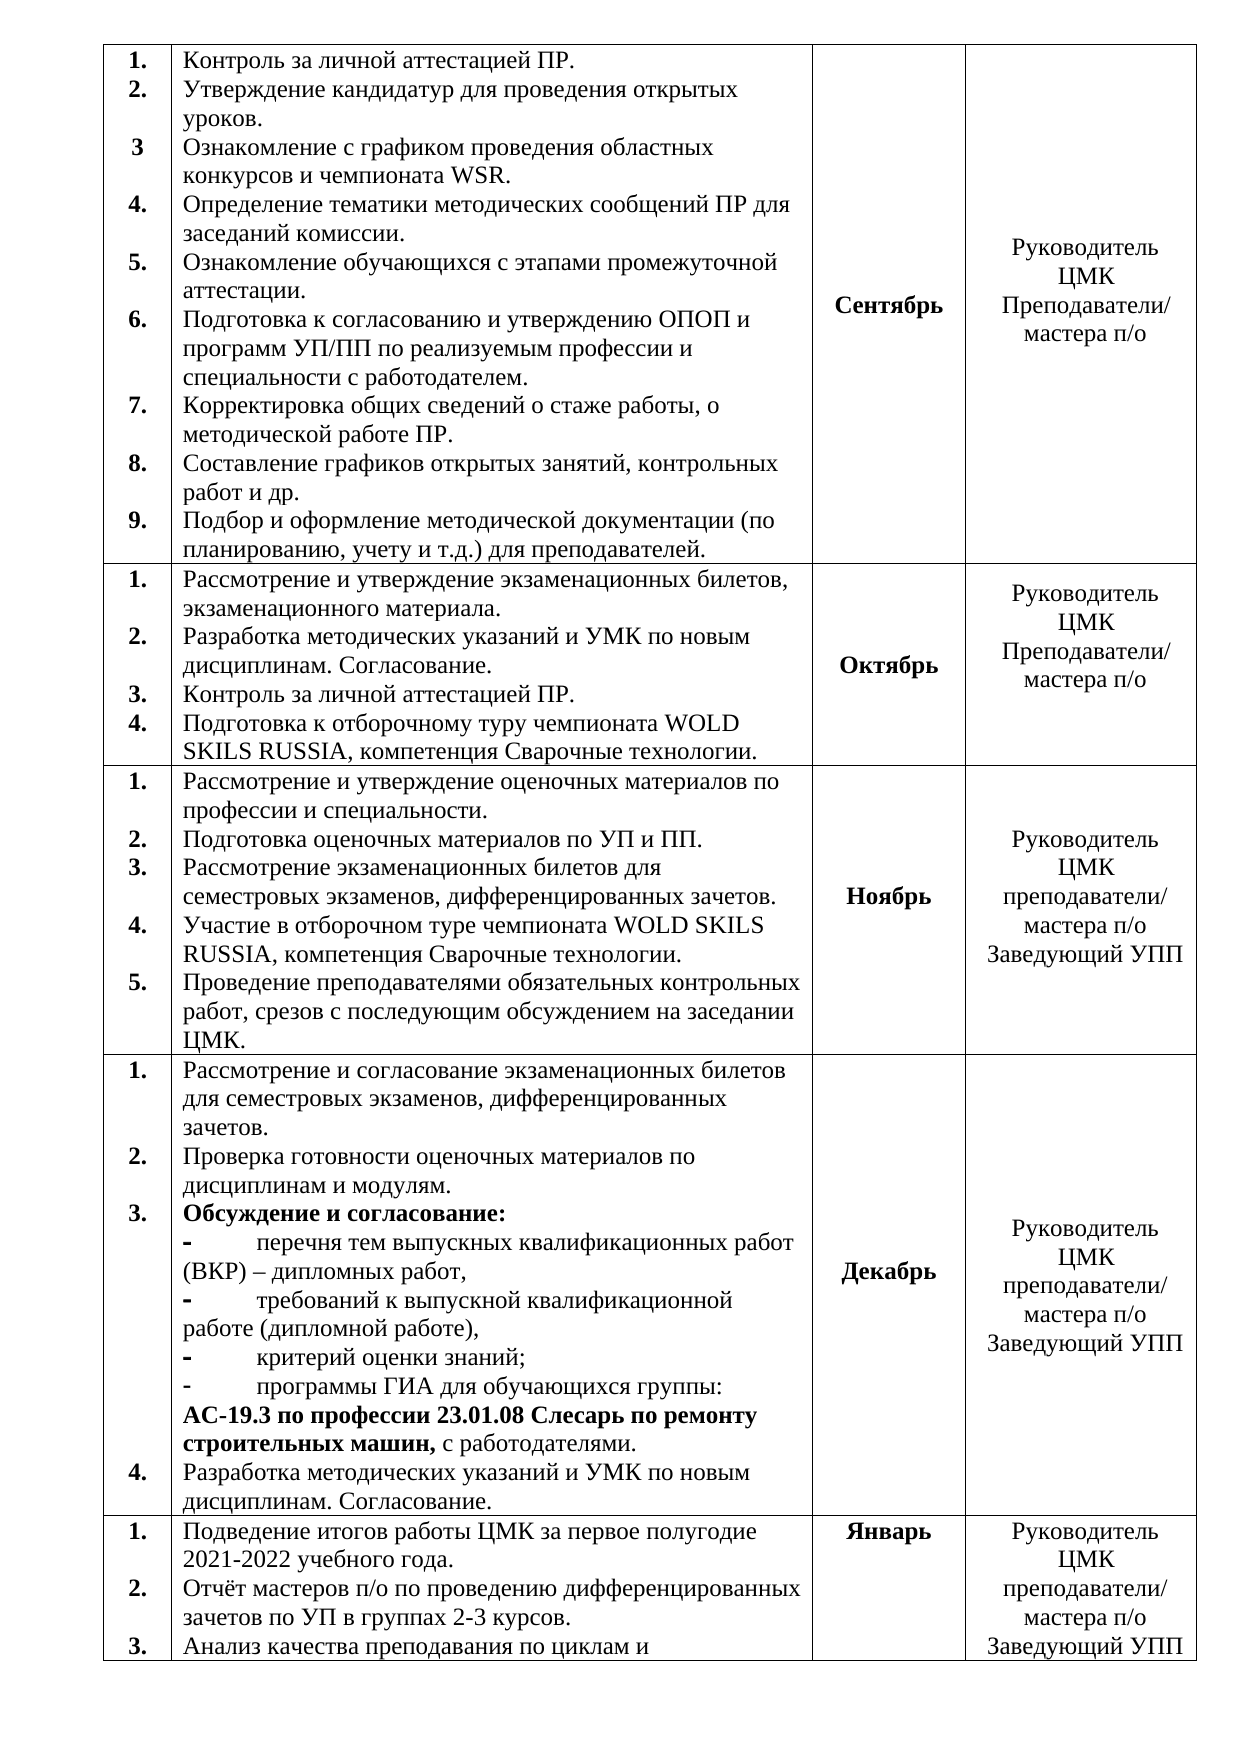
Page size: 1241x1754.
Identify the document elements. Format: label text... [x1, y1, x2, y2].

table_cell 1. 2. 3. 4. 5. [104, 766, 171, 1054]
table_cell Октябрь [813, 564, 965, 765]
table_cell Декабрь [813, 1055, 965, 1515]
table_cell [966, 45, 1196, 563]
table_cell Руководитель ЦМК Преподаватели/ мастера п/о [966, 564, 1196, 765]
table_cell 1. 2. 3. 4. [104, 564, 171, 765]
table_cell Контроль за личной аттестацией ПР. Утверждение кандидатур для проведения открытых уроков. Ознакомление с графиком проведения областных конкурсов и чемпионата WSR. Определение тематики методических сообщений ПР для заседаний комиссии. Ознакомление обучающихся с этапами промежуточной аттестации. Подготовка к согласованию и утверждению ОПОП и программ УП/ПП по реализуемым профессии и специальности с работодателем. Корректировка общих сведений о стаже работы, о методической работе ПР. Составление графиков открытых занятий, контрольных работ и др. Подбор и оформление методической документации (по планированию, учету и т.д.) для преподавателей. [172, 45, 812, 563]
table_cell Ноябрь [813, 766, 965, 1054]
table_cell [104, 1516, 171, 1659]
table_cell Рассмотрение и согласование экзаменационных билетов для семестровых экзаменов, дифференцированных зачетов. Проверка готовности оценочных материалов по дисциплинам и модулям. Обсуждение и согласование: перечня тем выпускных квалификационных работ (ВКР) – дипломных работ, требований к выпускной квалификационной работе (дипломной работе), критерий оценки знаний; программы ГИА для обучающихся группы: АС-19.3 по профессии 23.01.08 Слесарь по ремонту строительных машин, с работодателями. Разработка методических указаний и УМК по новым дисциплинам. Согласование. [172, 1055, 812, 1515]
table_cell Январь [813, 1516, 965, 1659]
table_cell Рассмотрение и утверждение оценочных материалов по профессии и специальности. Подготовка оценочных материалов по УП и ПП. Рассмотрение экзаменационных билетов для семестровых экзаменов, дифференцированных зачетов. Участие в отборочном туре чемпионата WOLD SKILS RUSSIA, компетенция Сварочные технологии. Проведение преподавателями обязательных контрольных работ, срезов с последующим обсуждением на заседании ЦМК. [172, 766, 812, 1054]
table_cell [966, 1516, 1196, 1659]
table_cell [172, 1516, 812, 1659]
table_cell 1. 2. 3 4. 5. 6. 7. 8. 9. [104, 45, 171, 563]
table_cell Сентябрь [813, 45, 965, 563]
table_cell Руководитель ЦМК преподаватели/ мастера п/о Заведующий УПП [966, 766, 1196, 1054]
table_cell 1. 2. 3. 4. [104, 1055, 171, 1515]
table_cell Руководитель ЦМК преподаватели/ мастера п/о Заведующий УПП [966, 1055, 1196, 1515]
table_cell Рассмотрение и утверждение экзаменационных билетов, экзаменационного материала. Разработка методических указаний и УМК по новым дисциплинам. Согласование. Контроль за личной аттестацией ПР. Подготовка к отборочному туру чемпионата WOLD SKILS RUSSIA, компетенция Сварочные технологии. [172, 564, 812, 765]
